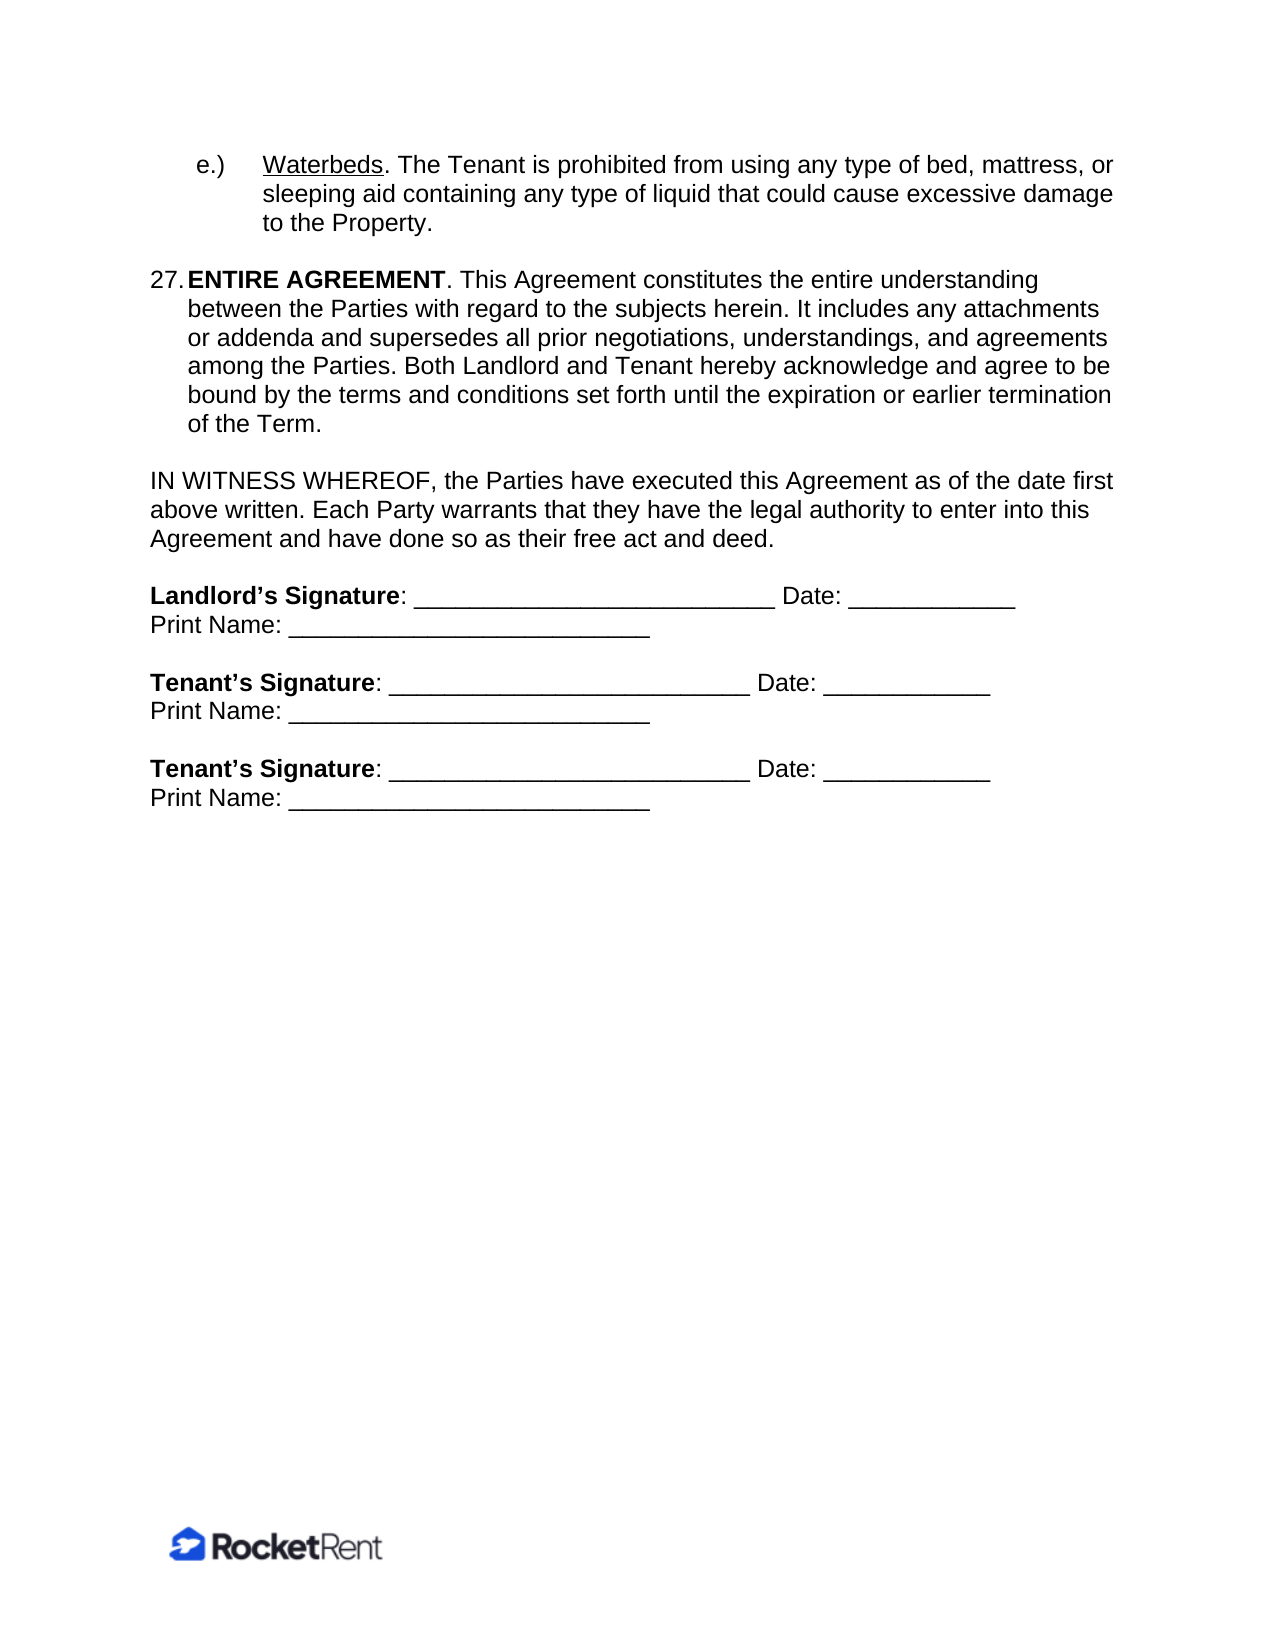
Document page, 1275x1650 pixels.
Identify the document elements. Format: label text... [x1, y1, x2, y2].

text IN WITNESS WHEREOF, the Parties have executed this Agreement as of the date first above written. Each Party warrants that they have the legal authority to enter into this Agreement and have done so as their free act and deed. [150, 466, 1125, 552]
text Print Name: __________________________ [150, 782, 1125, 811]
text Landlord’s Signature: __________________________ Date: ____________ [150, 581, 1125, 610]
text Print Name: __________________________ [150, 610, 1125, 639]
list ENTIRE AGREEMENT. This Agreement constitutes the entire understanding between the Parties with regard to the subjects herein. It includes any attachments or addenda and supersedes all prior negotiations, understandings, and agreements among the Parties. Both Landlord and Tenant hereby acknowledge and agree to be bound by the terms and conditions set forth until the expiration or earlier termination of the Term. [150, 265, 1125, 437]
text Tenant’s Signature: __________________________ Date: ____________ [150, 667, 1125, 696]
list Waterbeds. The Tenant is prohibited from using any type of bed, mattress, or sleeping aid containing any type of liquid that could cause excessive damage to the Property. [225, 150, 1125, 236]
text Tenant’s Signature: __________________________ Date: ____________ [150, 754, 1125, 782]
picture [150, 1518, 401, 1575]
text Print Name: __________________________ [150, 696, 1125, 725]
